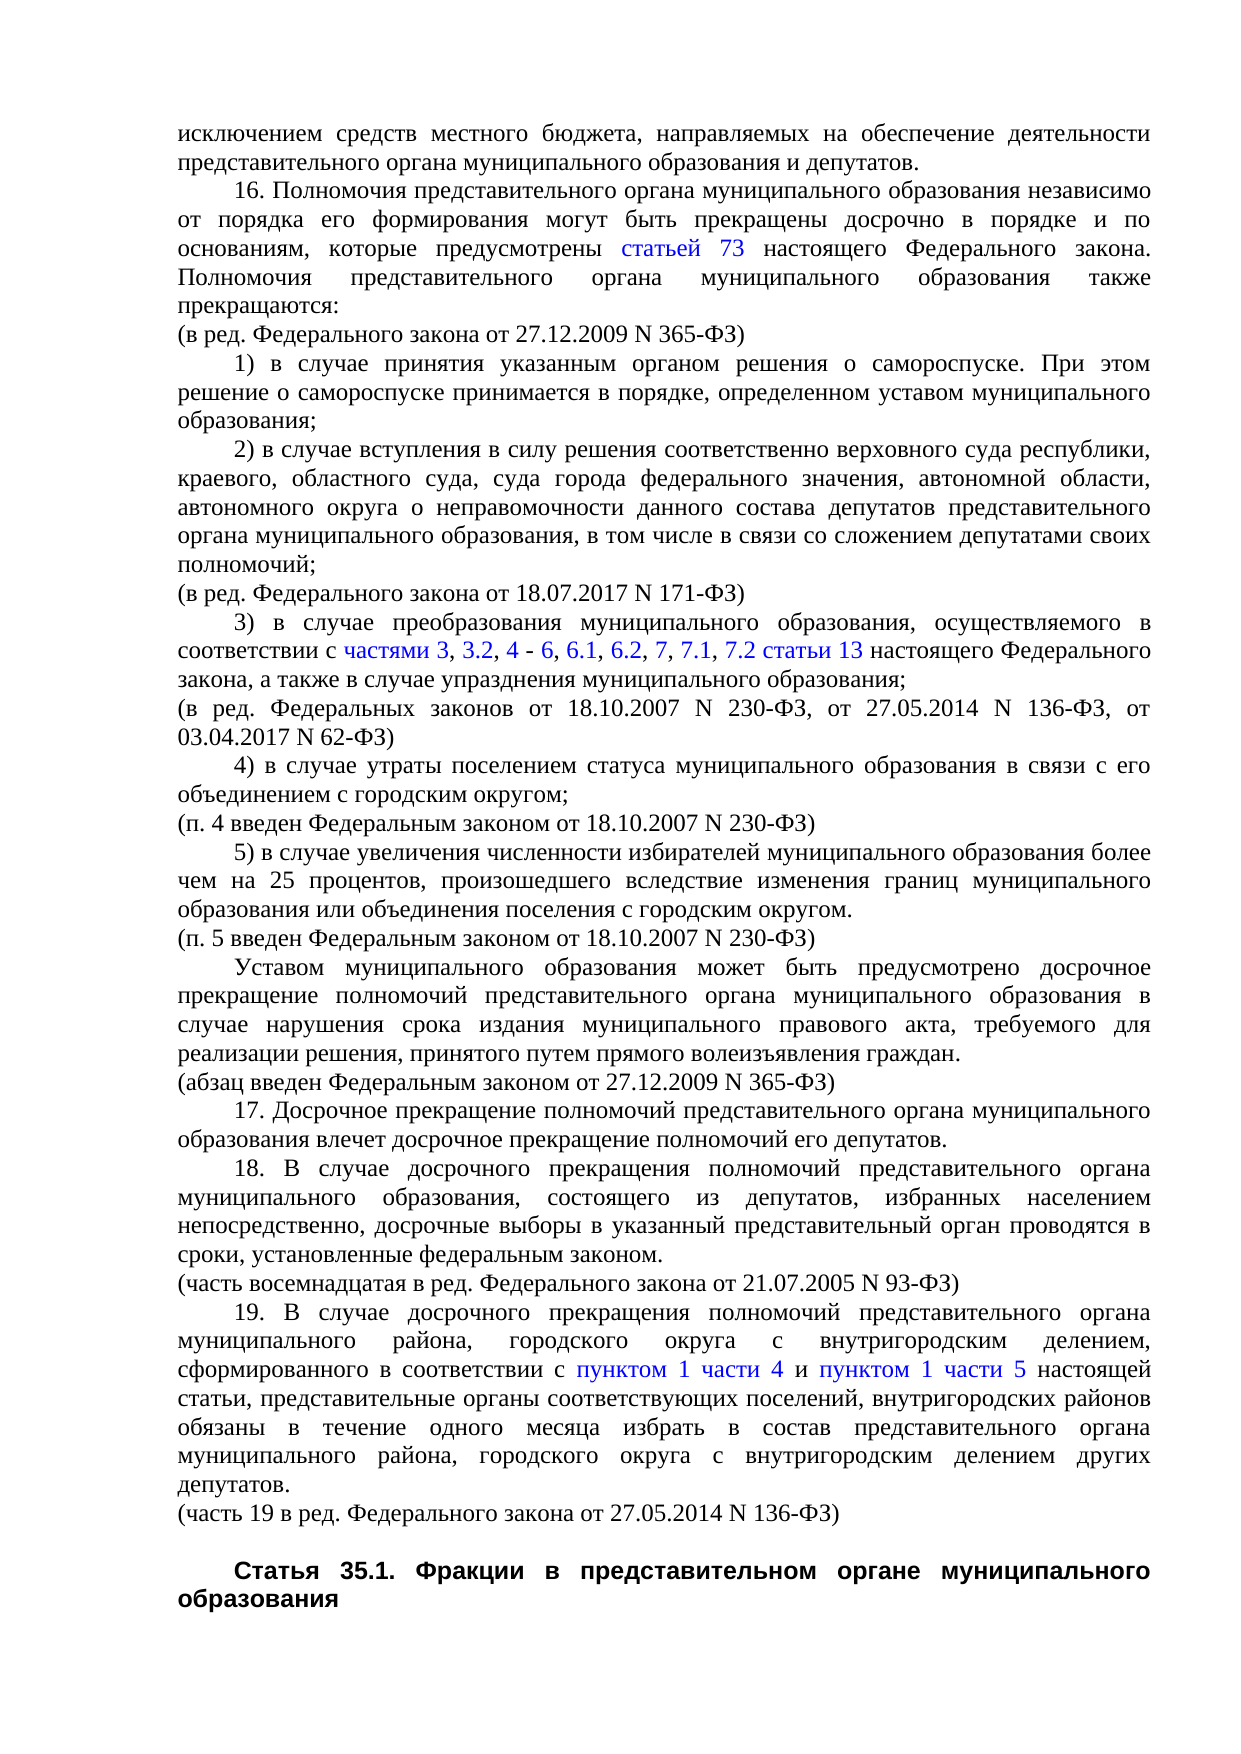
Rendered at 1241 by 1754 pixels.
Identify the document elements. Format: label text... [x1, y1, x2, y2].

text 18. В случае досрочного прекращения полномочий представительного органа муниципального образования, состоящего из депутатов, избранных населением непосредственно, досрочные выборы в указанный представительный орган проводятся в сроки, установленные федеральным законом. [177, 1153, 1152, 1268]
text (часть 19 в ред. Федерального закона от 27.05.2014 N 136-ФЗ) [177, 1498, 1152, 1527]
text Статья 35.1. Фракции в представительном органе муниципального образования [177, 1556, 1152, 1613]
text 19. В случае досрочного прекращения полномочий представительного органа муниципального района, городского округа с внутригородским делением, сформированного в соответствии с пунктом 1 части 4 и пунктом 1 части 5 настоящей статьи, представительные органы соответствующих поселений, внутригородских районов обязаны в течение одного месяца избрать в состав представительного органа муниципального района, городского округа с внутригородским делением других депутатов. [177, 1297, 1152, 1498]
text (абзац введен Федеральным законом от 27.12.2009 N 365-ФЗ) [177, 1067, 1152, 1096]
text 4) в случае утраты поселением статуса муниципального образования в связи с его объединением с городским округом; [177, 751, 1152, 808]
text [177, 118, 1152, 176]
text (в ред. Федеральных законов от 18.10.2007 N 230-ФЗ, от 27.05.2014 N 136-ФЗ, от 03.04.2017 N 62-ФЗ) [177, 693, 1152, 751]
text 16. Полномочия представительного органа муниципального образования независимо от порядка его формирования могут быть прекращены досрочно в порядке и по основаниям, которые предусмотрены статьей 73 настоящего Федерального закона. Полномочия представительного органа муниципального образования также прекращаются: [177, 176, 1152, 319]
text 3) в случае преобразования муниципального образования, осуществляемого в соответствии с частями 3, 3.2, 4 - 6, 6.1, 6.2, 7, 7.1, 7.2 статьи 13 настоящего Федерального закона, а также в случае упразднения муниципального образования; [177, 607, 1152, 693]
text 1) в случае принятия указанным органом решения о самороспуске. При этом решение о самороспуске принимается в порядке, определенном уставом муниципального образования; [177, 348, 1152, 434]
text 17. Досрочное прекращение полномочий представительного органа муниципального образования влечет досрочное прекращение полномочий его депутатов. [177, 1096, 1152, 1153]
text 5) в случае увеличения численности избирателей муниципального образования более чем на 25 процентов, произошедшего вследствие изменения границ муниципального образования или объединения поселения с городским округом. [177, 837, 1152, 923]
text (в ред. Федерального закона от 18.07.2017 N 171-ФЗ) [177, 578, 1152, 607]
text 2) в случае вступления в силу решения соответственно верховного суда республики, краевого, областного суда, суда города федерального значения, автономной области, автономного округа о неправомочности данного состава депутатов представительного органа муниципального образования, в том числе в связи со сложением депутатами своих полномочий; [177, 434, 1152, 578]
text (п. 4 введен Федеральным законом от 18.10.2007 N 230-ФЗ) [177, 808, 1152, 837]
text (п. 5 введен Федеральным законом от 18.10.2007 N 230-ФЗ) [177, 923, 1152, 952]
text (в ред. Федерального закона от 27.12.2009 N 365-ФЗ) [177, 319, 1152, 348]
text (часть восемнадцатая в ред. Федерального закона от 21.07.2005 N 93-ФЗ) [177, 1268, 1152, 1297]
text Уставом муниципального образования может быть предусмотрено досрочное прекращение полномочий представительного органа муниципального образования в случае нарушения срока издания муниципального правового акта, требуемого для реализации решения, принятого путем прямого волеизъявления граждан. [177, 952, 1152, 1067]
